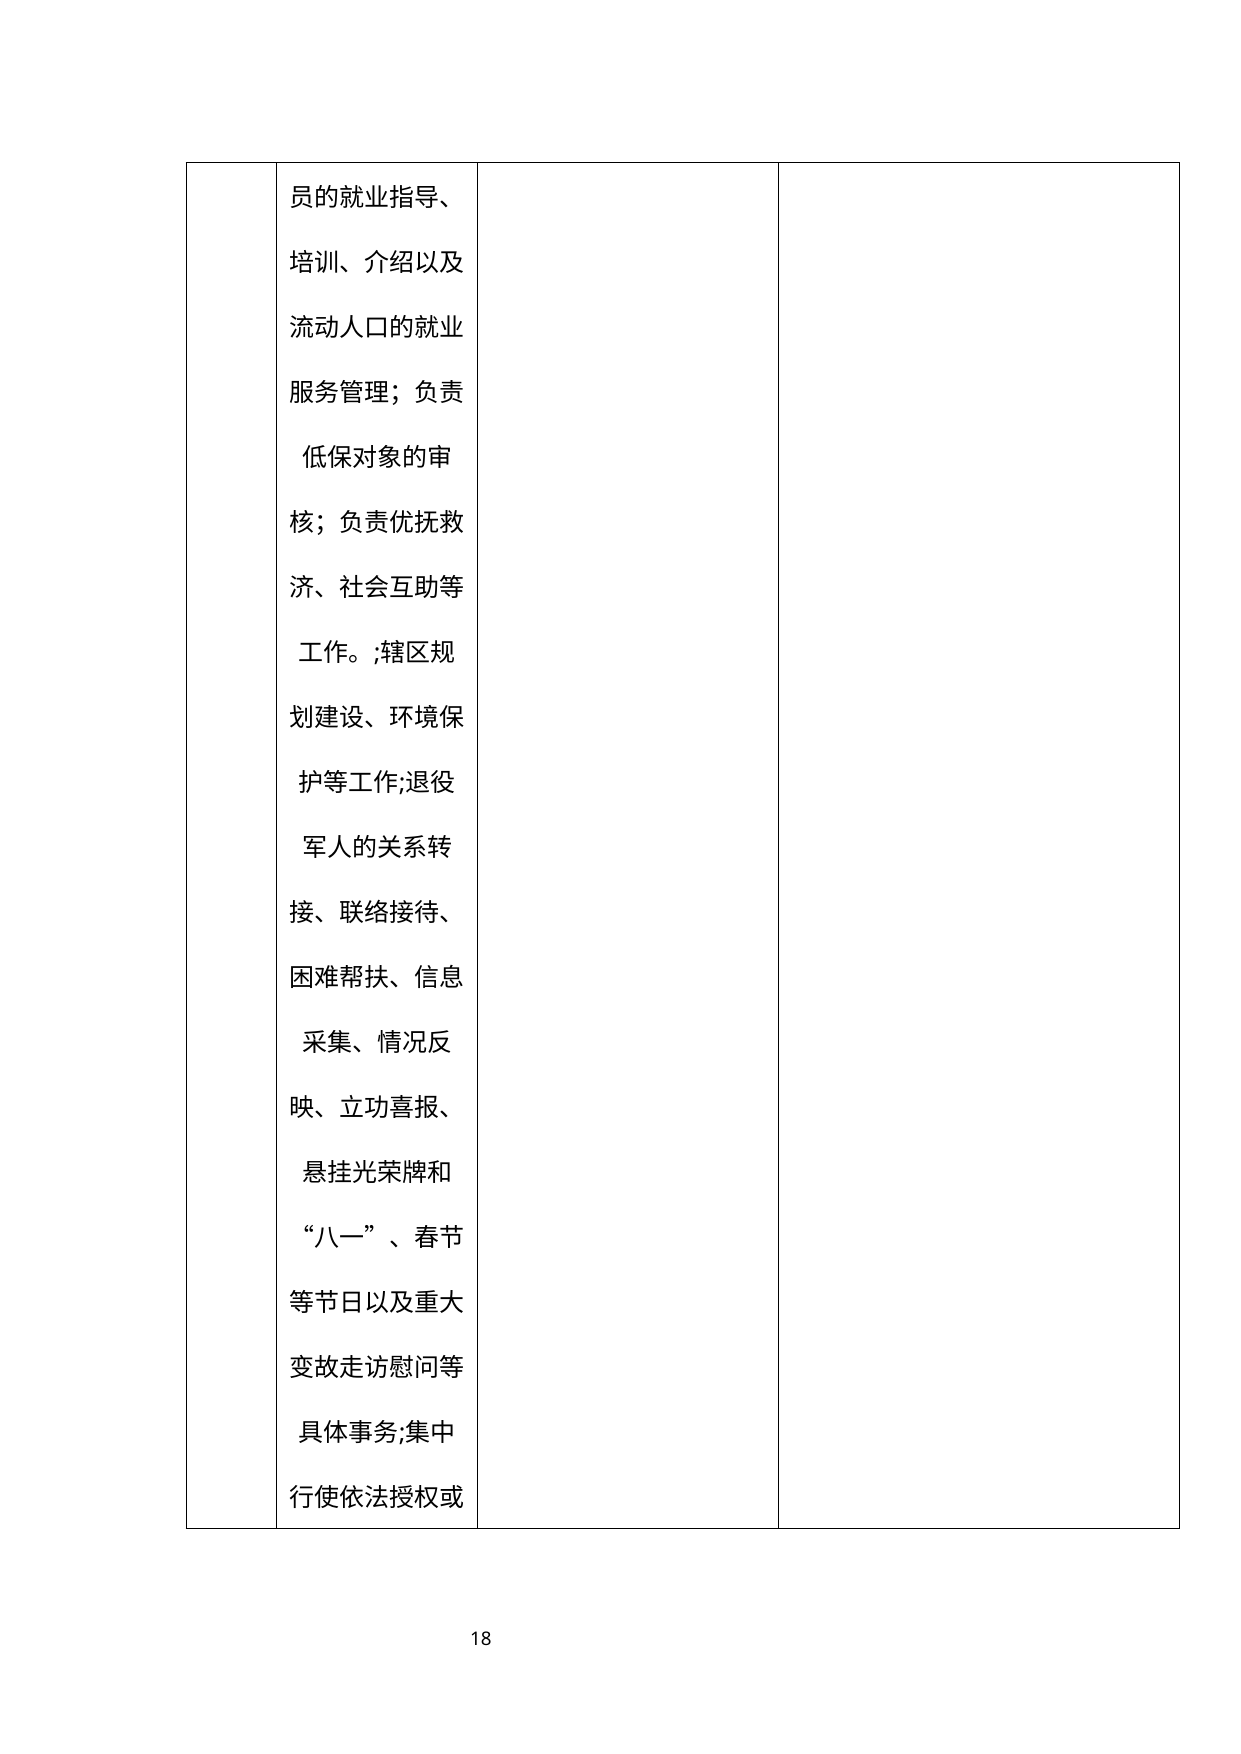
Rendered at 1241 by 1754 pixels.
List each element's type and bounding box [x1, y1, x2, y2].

table_cell [779, 163, 1179, 1528]
table_cell [478, 163, 778, 1528]
table_cell [277, 163, 477, 1528]
